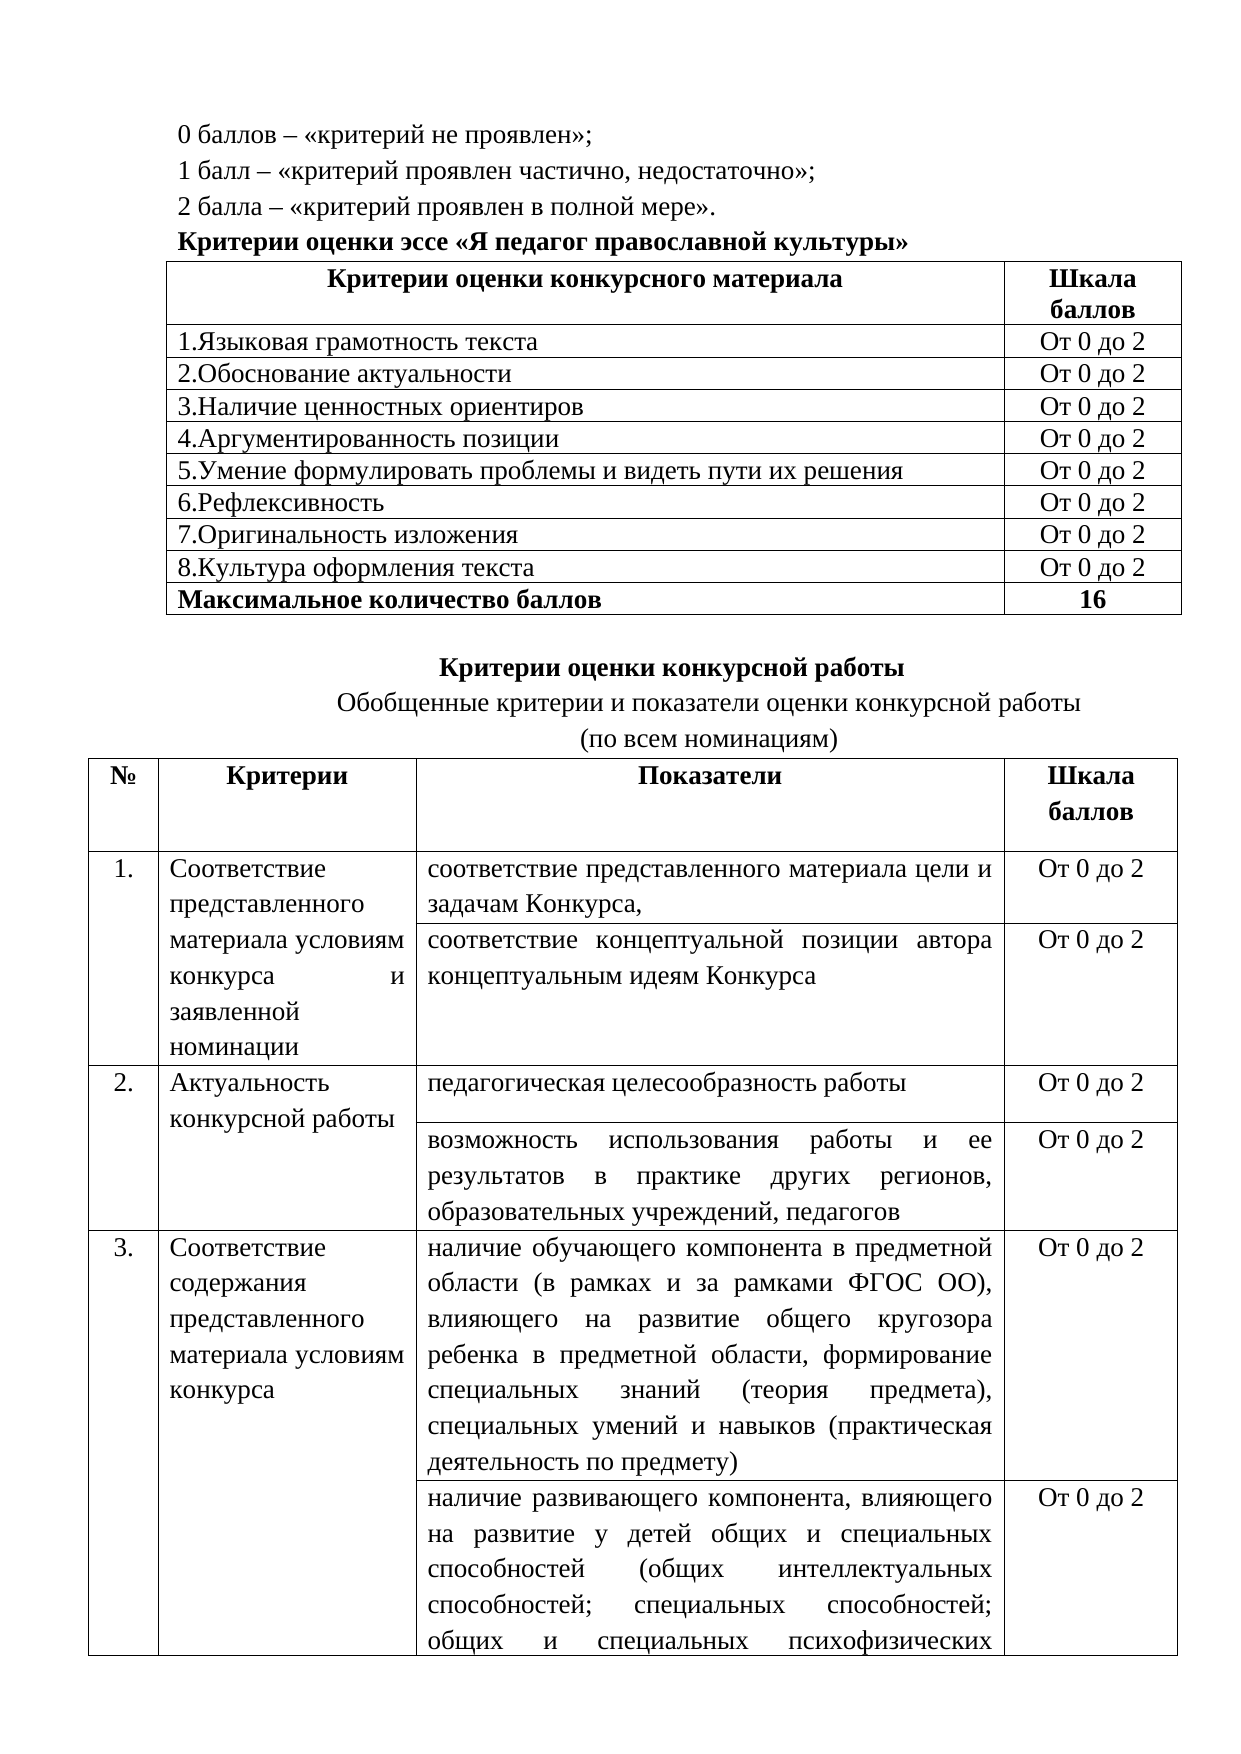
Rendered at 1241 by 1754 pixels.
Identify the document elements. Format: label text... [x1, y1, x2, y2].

table_cell Соответствие содержания представленного материала условиям конкурса [159, 1231, 416, 1655]
table_header Критерии [159, 759, 416, 851]
text 1 балл – «критерий проявлен частично, недостаточно»; [177, 154, 1167, 185]
table_cell 3.Наличие ценностных ориентиров [167, 390, 1004, 421]
table_cell 8.Культура оформления текста [167, 551, 1004, 582]
table_cell От 0 до 2 [1005, 390, 1181, 421]
table_header Шкала баллов [1005, 262, 1181, 324]
table_cell 2. [89, 1066, 158, 1230]
table_cell 5.Умение формулировать проблемы и видеть пути их решения [167, 454, 1004, 485]
table_cell Максимальное количество баллов [167, 583, 1004, 614]
table_header Критерии оценки конкурсного материала [167, 262, 1004, 324]
table_cell От 0 до 2 [1005, 422, 1181, 453]
table_cell 4.Аргументированность позиции [167, 422, 1004, 453]
table_cell наличие обучающего компонента в предметной области (в рамках и за рамками ФГОС ОО), влияющего на развитие общего кругозора ребенка в предметной области, формирование специальных знаний (теория предмета), специальных умений и навыков (практическая деятельность по предмету) [417, 1231, 1004, 1480]
table_cell Соответствие представленного материала условиям конкурса и заявленной номинации [159, 852, 416, 1065]
table_cell 7.Оригинальность изложения [167, 519, 1004, 550]
text 0 баллов – «критерий не проявлен»; [177, 118, 1167, 149]
table_cell 16 [1005, 583, 1181, 614]
table_cell 6.Рефлексивность [167, 486, 1004, 517]
table_cell От 0 до 2 [1005, 924, 1177, 1065]
table_header № [89, 759, 158, 851]
table_cell От 0 до 2 [1005, 519, 1181, 550]
text Критерии оценки конкурсной работы [177, 651, 1167, 682]
table_cell От 0 до 2 [1005, 1231, 1177, 1480]
table_cell От 0 до 2 [1005, 551, 1181, 582]
table_cell соответствие концептуальной позиции автора концептуальным идеям Конкурса [417, 924, 1004, 1065]
text Обобщенные критерии и показатели оценки конкурсной работы [998, 687, 1167, 718]
table_cell От 0 до 2 [1005, 325, 1181, 357]
table_cell педагогическая целесообразность работы [417, 1066, 1004, 1122]
table_cell От 0 до 2 [1005, 1481, 1177, 1655]
table_header Показатели [417, 759, 1004, 851]
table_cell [417, 1481, 1004, 1655]
table_cell 2.Обоснование актуальности [167, 358, 1004, 389]
table_cell соответствие представленного материала цели и задачам Конкурса, [417, 852, 1004, 922]
text Обобщенные критерии и показатели оценки конкурсной работы [177, 687, 496, 718]
table_cell Актуальность конкурсной работы [159, 1066, 416, 1230]
table_cell От 0 до 2 [1005, 454, 1181, 485]
text 2 балла – «критерий проявлен в полной мере». [177, 189, 1167, 221]
table_header Шкала баллов [1005, 759, 1177, 851]
text (по всем номинациям) [177, 722, 1167, 753]
table_cell 3. [89, 1231, 158, 1655]
table_cell возможность использования работы и ее результатов в практике других регионов, образовательных учреждений, педагогов [417, 1123, 1004, 1230]
table_cell От 0 до 2 [1005, 486, 1181, 517]
table_cell 1.Языковая грамотность текста [167, 325, 1004, 357]
table_cell 1. [89, 852, 158, 1065]
text Критерии оценки эссе «Я педагог православной культуры» [177, 225, 1167, 256]
table_cell От 0 до 2 [1005, 358, 1181, 389]
table_cell От 0 до 2 [1005, 852, 1177, 922]
table_cell От 0 до 2 [1005, 1066, 1177, 1122]
table_cell От 0 до 2 [1005, 1123, 1177, 1230]
